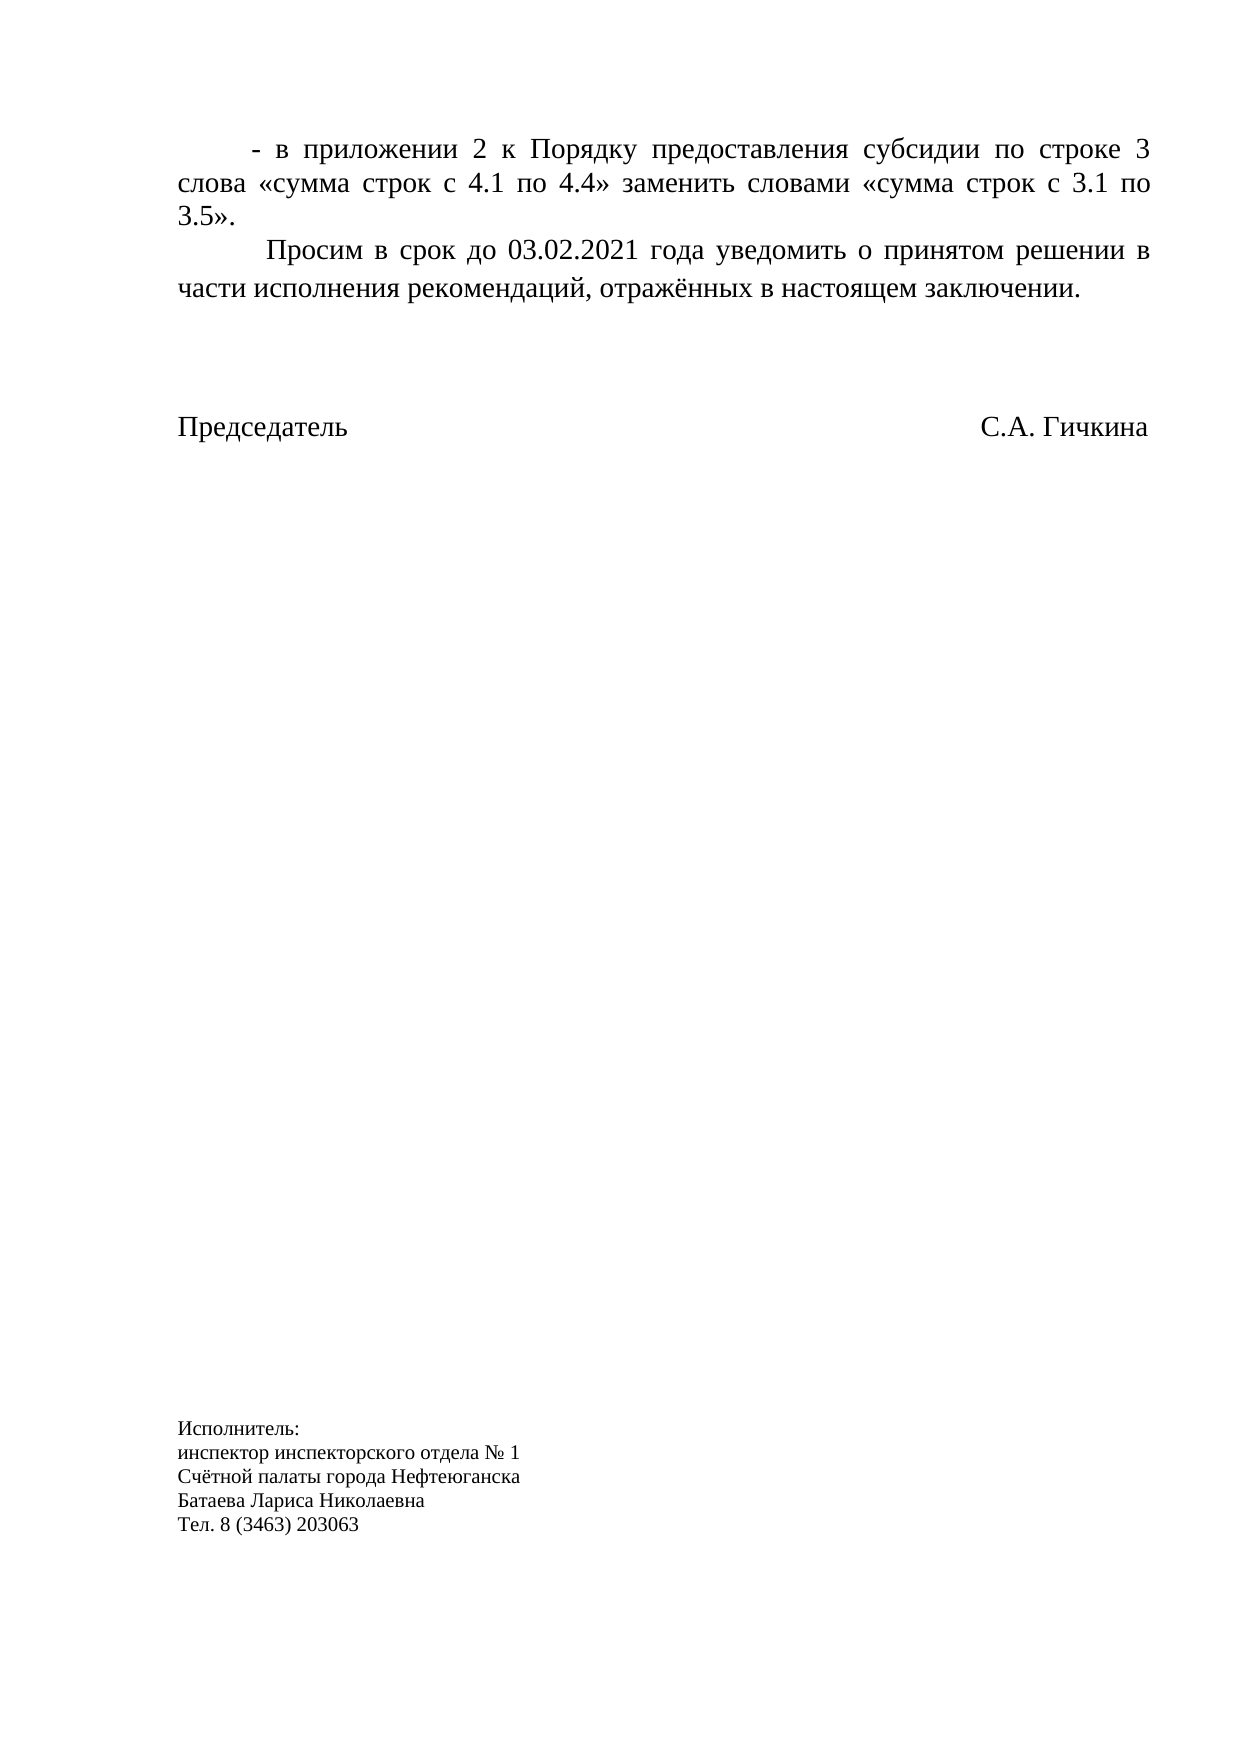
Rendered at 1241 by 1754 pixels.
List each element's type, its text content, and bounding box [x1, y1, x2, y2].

text инспектор инспекторского отдела № 1 [177, 1440, 1152, 1464]
text Исполнитель: [177, 1416, 1152, 1440]
text Батаева Лариса Николаевна [177, 1488, 1152, 1512]
text - в приложении 2 к Порядку предоставления субсидии по строке 3 слова «сумма строк с 4.1 по 4.4» заменить словами «сумма строк с 3.1 по 3.5». [177, 131, 1152, 232]
text Председатель С.А. Гичкина [177, 409, 1152, 443]
text Просим в срок до 03.02.2021 года уведомить о принятом решении в части исполнения рекомендаций, отражённых в настоящем заключении. [177, 232, 1152, 304]
text Счётной палаты города Нефтеюганска [177, 1464, 1152, 1488]
text Тел. 8 (3463) 203063 [177, 1512, 1152, 1536]
